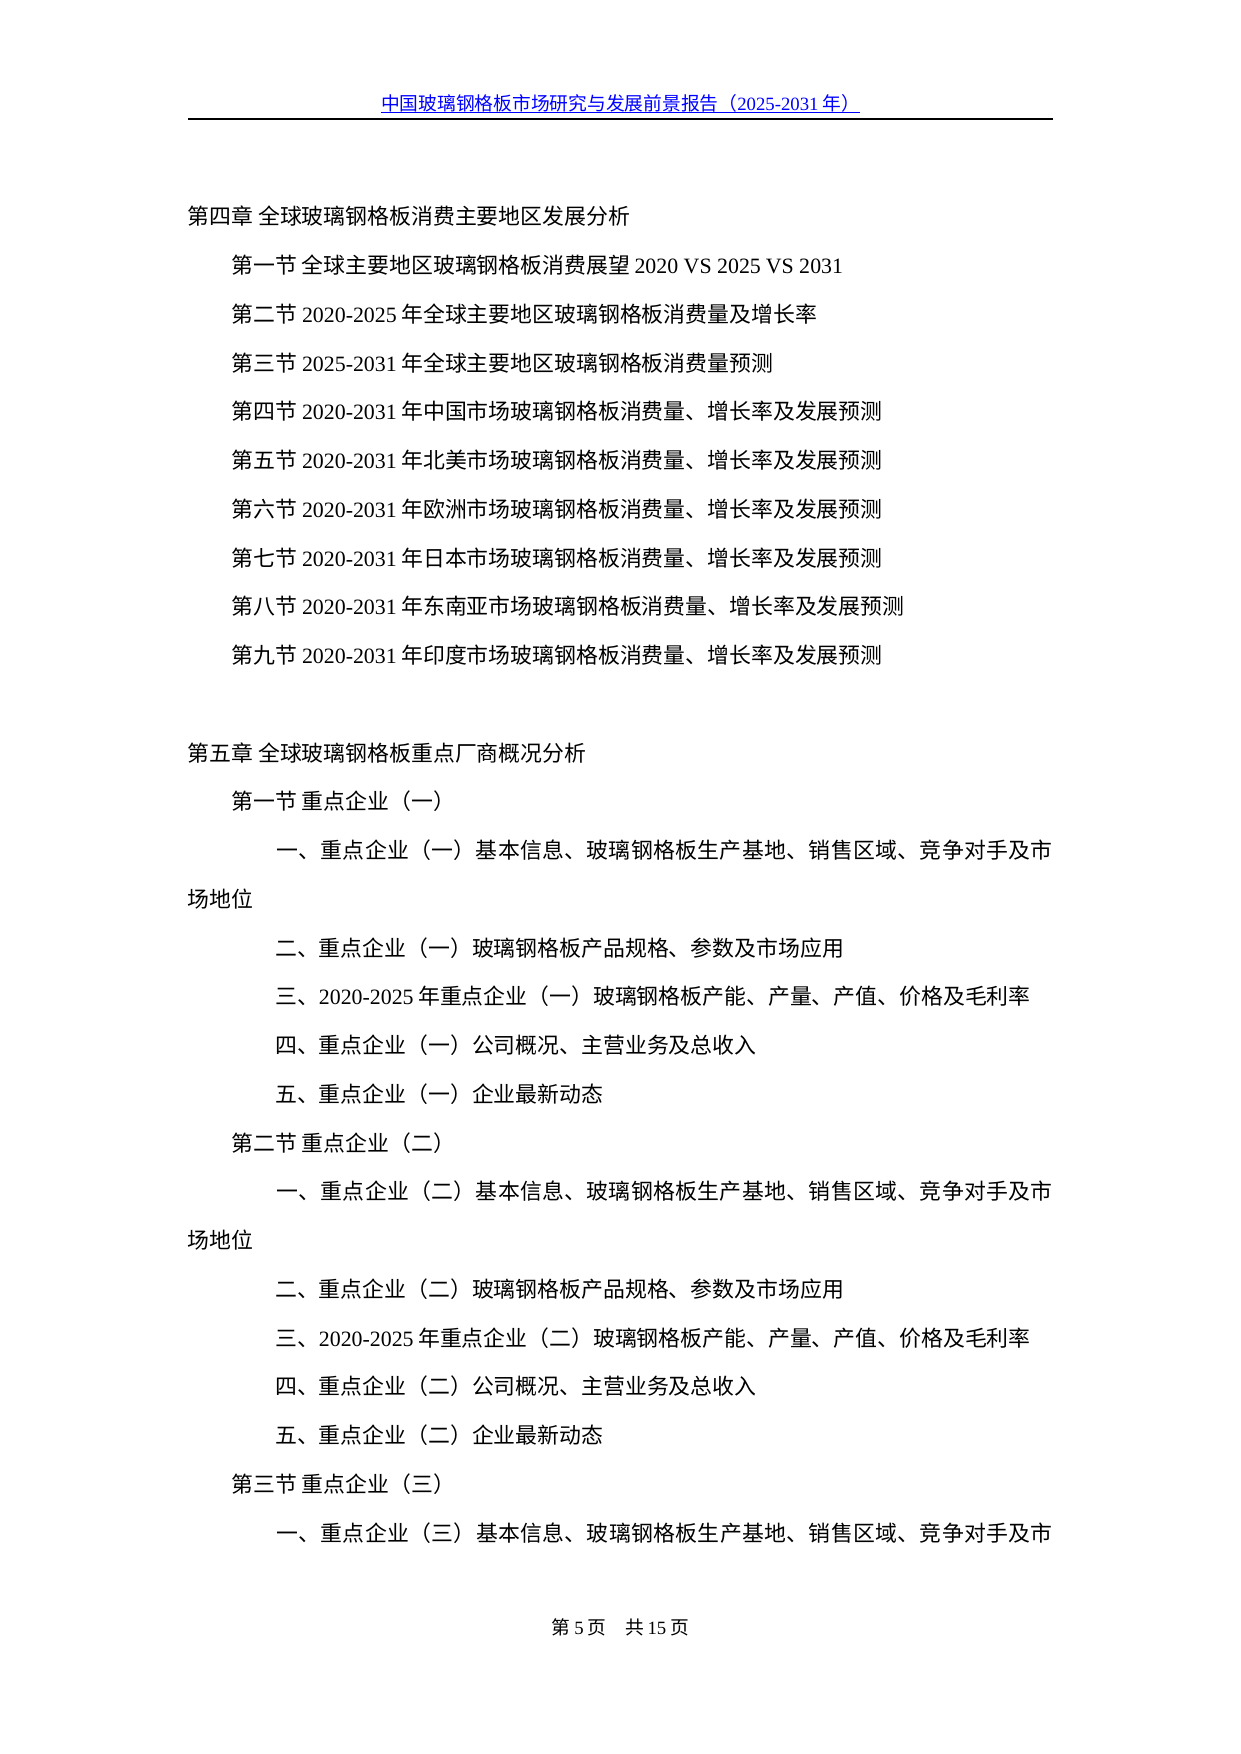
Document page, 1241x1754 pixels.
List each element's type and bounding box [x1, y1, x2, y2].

text [187, 150, 1053, 1548]
